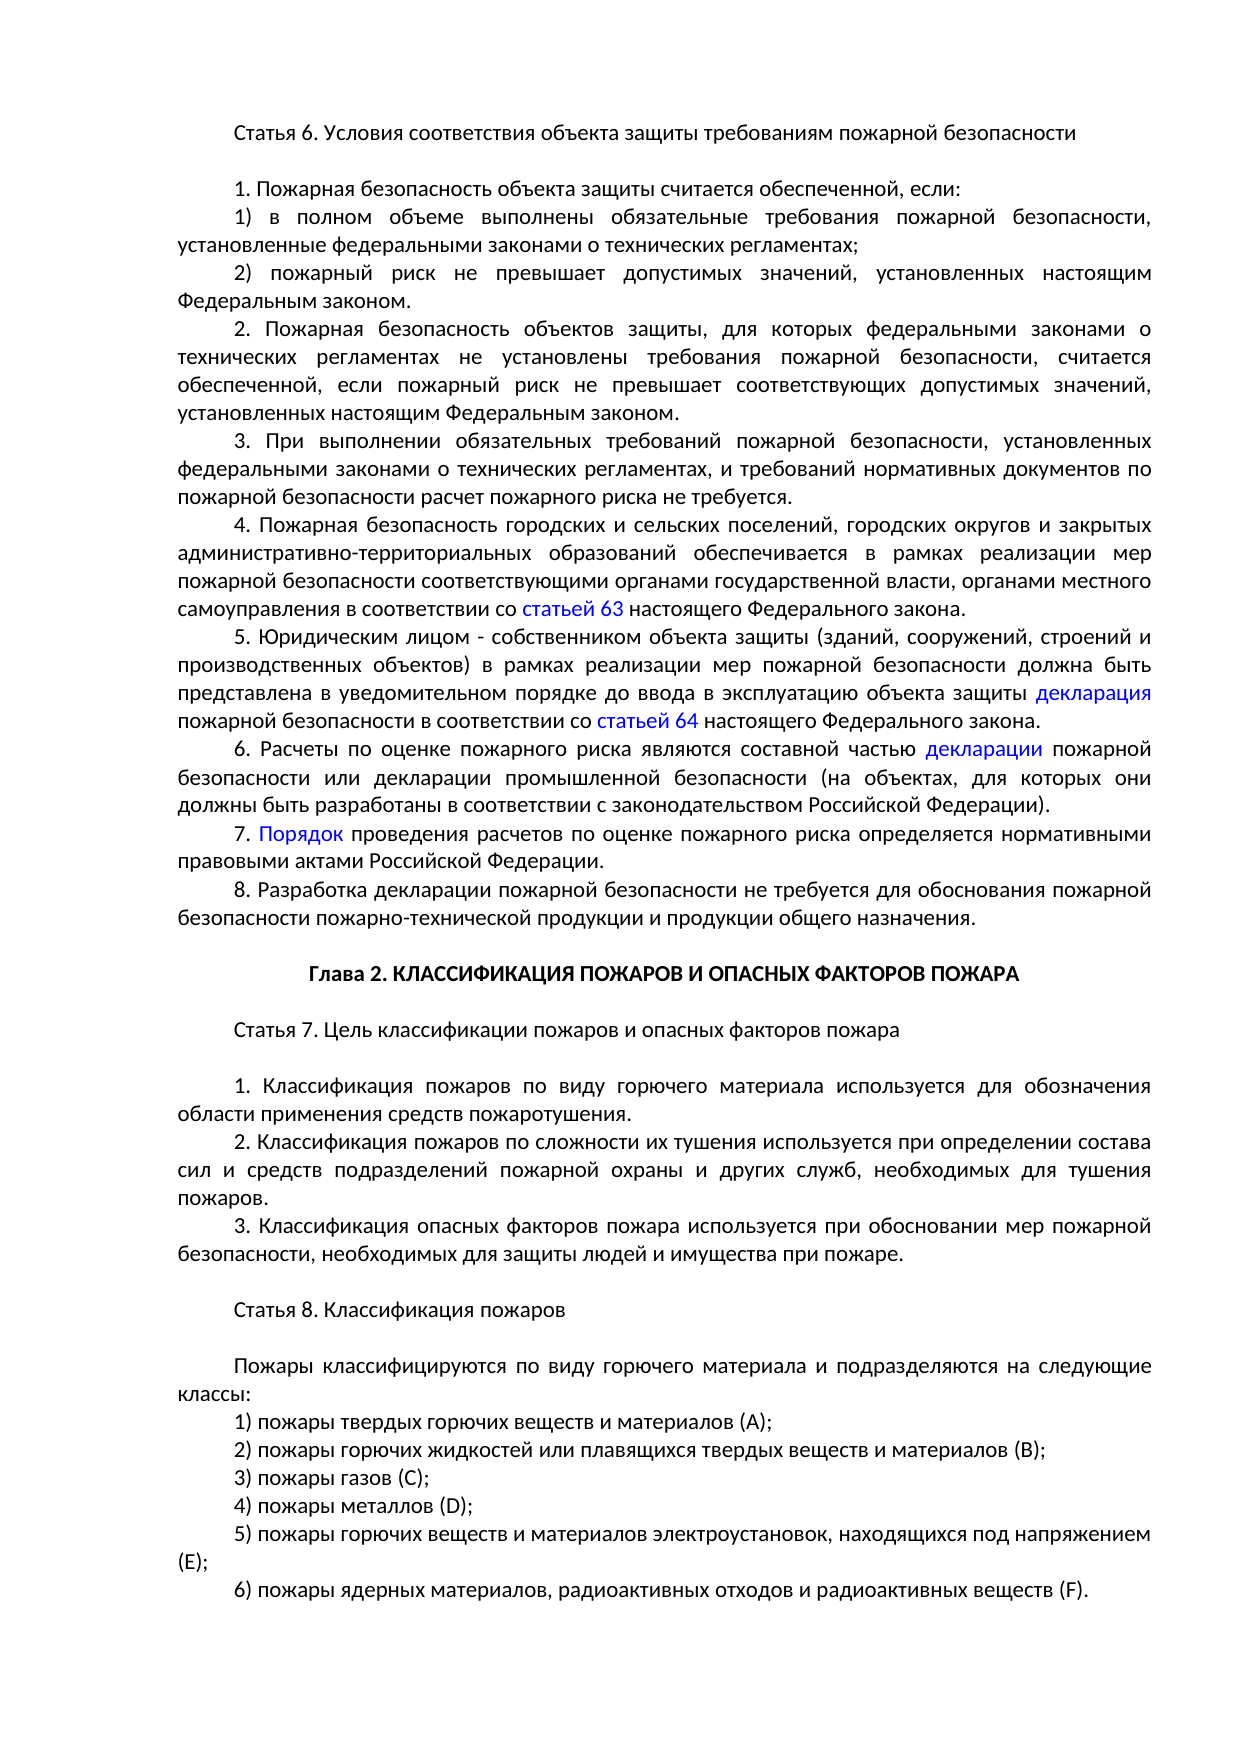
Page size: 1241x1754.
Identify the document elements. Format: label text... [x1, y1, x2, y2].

text 3. При выполнении обязательных требований пожарной безопасности, установленных федеральными законами о технических регламентах, и требований нормативных документов по пожарной безопасности расчет пожарного риска не требуется. [177, 426, 1152, 510]
text Пожары классифицируются по виду горючего материала и подразделяются на следующие классы: [177, 1351, 1152, 1407]
text 7. Порядок проведения расчетов по оценке пожарного риска определяется нормативными правовыми актами Российской Федерации. [177, 819, 1152, 875]
text 8. Разработка декларации пожарной безопасности не требуется для обоснования пожарной безопасности пожарно-технической продукции и продукции общего назначения. [177, 875, 1152, 931]
text 5. Юридическим лицом - собственником объекта защиты (зданий, сооружений, строений и производственных объектов) в рамках реализации мер пожарной безопасности должна быть представлена в уведомительном порядке до ввода в эксплуатацию объекта защиты декларация пожарной безопасности в соответствии со статьей 64 настоящего Федерального закона. [177, 622, 1152, 734]
text 5) пожары горючих веществ и материалов электроустановок, находящихся под напряжением (E); [177, 1519, 1152, 1575]
text 3) пожары газов (C); [177, 1463, 1152, 1491]
text 6) пожары ядерных материалов, радиоактивных отходов и радиоактивных веществ (F). [177, 1575, 1152, 1603]
text 2) пожарный риск не превышает допустимых значений, установленных настоящим Федеральным законом. [177, 258, 1152, 314]
text 2. Классификация пожаров по сложности их тушения используется при определении состава сил и средств подразделений пожарной охраны и других служб, необходимых для тушения пожаров. [177, 1127, 1152, 1211]
text 1) пожары твердых горючих веществ и материалов (A); [177, 1407, 1152, 1435]
text 2) пожары горючих жидкостей или плавящихся твердых веществ и материалов (B); [177, 1435, 1152, 1463]
text 4) пожары металлов (D); [177, 1491, 1152, 1519]
text 1. Пожарная безопасность объекта защиты считается обеспеченной, если: [177, 174, 1152, 202]
text 3. Классификация опасных факторов пожара используется при обосновании мер пожарной безопасности, необходимых для защиты людей и имущества при пожаре. [177, 1211, 1152, 1267]
text Статья 8. Классификация пожаров [177, 1295, 1152, 1323]
text Статья 7. Цель классификации пожаров и опасных факторов пожара [177, 1015, 1152, 1043]
text 2. Пожарная безопасность объектов защиты, для которых федеральными законами о технических регламентах не установлены требования пожарной безопасности, считается обеспеченной, если пожарный риск не превышает соответствующих допустимых значений, установленных настоящим Федеральным законом. [177, 314, 1152, 426]
text Статья 6. Условия соответствия объекта защиты требованиям пожарной безопасности [177, 118, 1152, 146]
text 6. Расчеты по оценке пожарного риска являются составной частью декларации пожарной безопасности или декларации промышленной безопасности (на объектах, для которых они должны быть разработаны в соответствии с законодательством Российской Федерации). [177, 734, 1152, 819]
text 1) в полном объеме выполнены обязательные требования пожарной безопасности, установленные федеральными законами о технических регламентах; [177, 202, 1152, 258]
text 4. Пожарная безопасность городских и сельских поселений, городских округов и закрытых административно-территориальных образований обеспечивается в рамках реализации мер пожарной безопасности соответствующими органами государственной власти, органами местного самоуправления в соответствии со статьей 63 настоящего Федерального закона. [177, 510, 1152, 622]
text 1. Классификация пожаров по виду горючего материала используется для обозначения области применения средств пожаротушения. [177, 1071, 1152, 1127]
title Глава 2. КЛАССИФИКАЦИЯ ПОЖАРОВ И ОПАСНЫХ ФАКТОРОВ ПОЖАРА [177, 959, 1152, 987]
